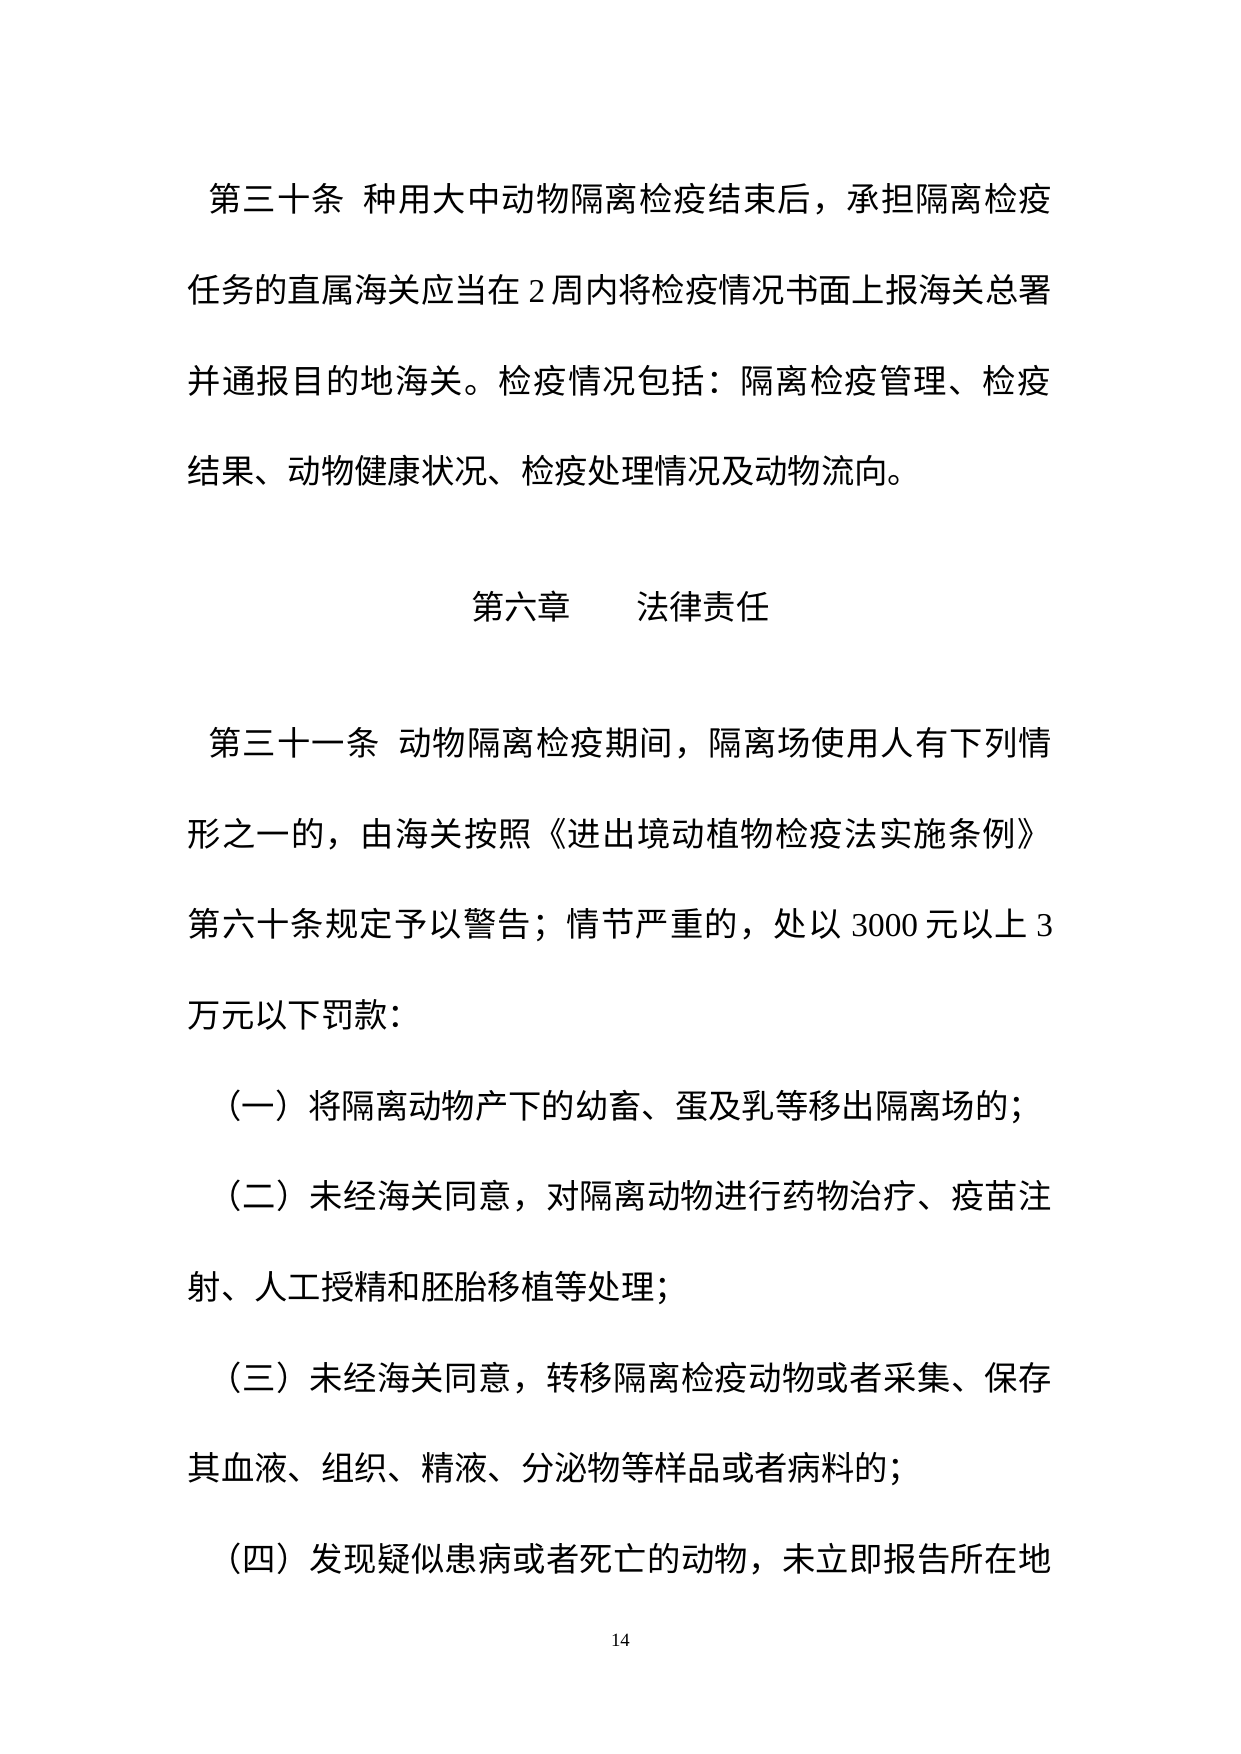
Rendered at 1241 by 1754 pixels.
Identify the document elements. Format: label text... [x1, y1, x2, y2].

text （三）未经海关同意，转移隔离检疫动物或者采集、保存其血液、组织、精液、分泌物等样品或者病料的； [187, 1330, 1053, 1511]
text 法律责任 [187, 560, 1053, 650]
text （一）将隔离动物产下的幼畜、蛋及乳等移出隔离场的； [187, 1058, 1053, 1149]
text 第三十一条 动物隔离检疫期间，隔离场使用人有下列情形之一的，由海关按照《进出境动植物检疫法实施条例》第六十条规定予以警告；情节严重的，处以3000元以上3万元以下罚款： [187, 696, 1053, 1058]
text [187, 1511, 1053, 1602]
text 第三十条 种用大中动物隔离检疫结束后，承担隔离检疫任务的直属海关应当在2周内将检疫情况书面上报海关总署并通报目的地海关。检疫情况包括：隔离检疫管理、检疫结果、动物健康状况、检疫处理情况及动物流向。 [187, 152, 1053, 514]
text （二）未经海关同意，对隔离动物进行药物治疗、疫苗注射、人工授精和胚胎移植等处理； [187, 1149, 1053, 1330]
